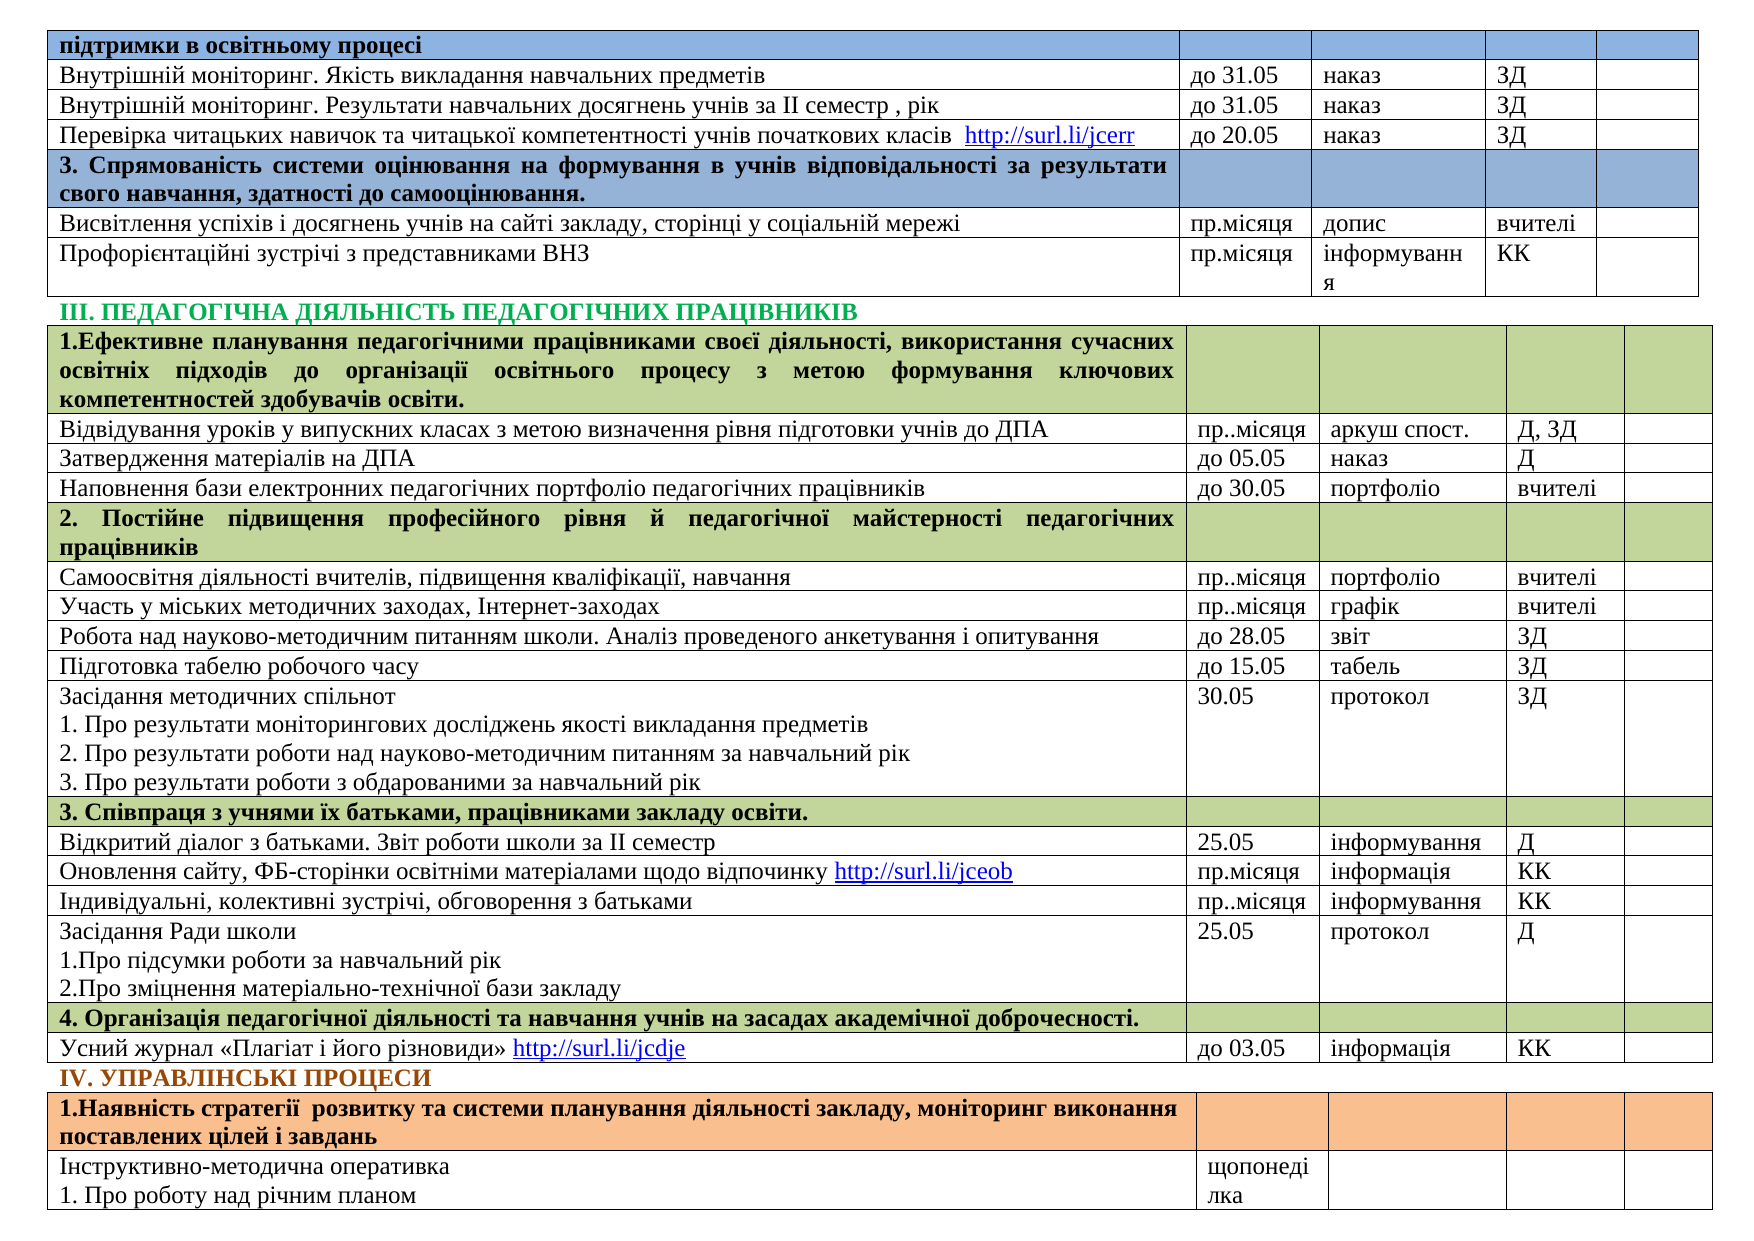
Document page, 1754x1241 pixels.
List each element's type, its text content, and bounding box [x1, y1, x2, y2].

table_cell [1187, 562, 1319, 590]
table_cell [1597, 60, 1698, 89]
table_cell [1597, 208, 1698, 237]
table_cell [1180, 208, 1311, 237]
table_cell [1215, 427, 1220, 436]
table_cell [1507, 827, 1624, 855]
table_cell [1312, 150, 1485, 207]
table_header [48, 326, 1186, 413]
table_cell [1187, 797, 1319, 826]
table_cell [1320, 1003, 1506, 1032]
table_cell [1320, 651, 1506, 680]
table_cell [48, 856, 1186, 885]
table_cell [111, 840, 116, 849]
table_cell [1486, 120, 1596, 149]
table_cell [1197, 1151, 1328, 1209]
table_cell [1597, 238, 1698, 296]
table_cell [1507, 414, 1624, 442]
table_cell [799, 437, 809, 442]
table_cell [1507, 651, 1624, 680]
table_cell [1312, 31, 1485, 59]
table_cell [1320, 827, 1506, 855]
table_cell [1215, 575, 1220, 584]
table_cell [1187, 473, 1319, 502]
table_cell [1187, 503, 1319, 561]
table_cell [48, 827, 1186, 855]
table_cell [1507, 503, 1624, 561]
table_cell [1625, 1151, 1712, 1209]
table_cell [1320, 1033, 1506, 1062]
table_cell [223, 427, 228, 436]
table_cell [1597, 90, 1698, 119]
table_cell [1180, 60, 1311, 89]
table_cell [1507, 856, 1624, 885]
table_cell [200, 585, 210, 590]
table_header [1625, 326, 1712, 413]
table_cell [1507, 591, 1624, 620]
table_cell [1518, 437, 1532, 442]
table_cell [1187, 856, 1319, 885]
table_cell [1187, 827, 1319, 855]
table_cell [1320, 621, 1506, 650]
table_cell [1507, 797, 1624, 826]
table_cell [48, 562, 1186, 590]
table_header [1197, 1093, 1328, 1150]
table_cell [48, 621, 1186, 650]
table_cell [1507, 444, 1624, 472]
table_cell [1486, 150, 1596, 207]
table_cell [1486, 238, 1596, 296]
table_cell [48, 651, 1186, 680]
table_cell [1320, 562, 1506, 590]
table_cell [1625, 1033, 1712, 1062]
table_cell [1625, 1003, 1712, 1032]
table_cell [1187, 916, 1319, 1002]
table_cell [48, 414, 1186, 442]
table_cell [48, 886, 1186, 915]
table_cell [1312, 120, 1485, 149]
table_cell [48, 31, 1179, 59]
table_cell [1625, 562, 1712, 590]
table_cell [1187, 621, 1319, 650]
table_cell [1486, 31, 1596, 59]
text ІV. УПРАВЛІНСЬКІ ПРОЦЕСИ [59, 1063, 1695, 1092]
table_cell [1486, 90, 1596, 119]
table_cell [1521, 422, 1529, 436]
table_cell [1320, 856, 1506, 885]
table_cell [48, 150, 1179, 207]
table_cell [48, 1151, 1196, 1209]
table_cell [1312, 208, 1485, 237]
text ІІІ. ПЕДАГОГІЧНА ДІЯЛЬНІСТЬ ПЕДАГОГІЧНИХ ПРАЦІВНИКІВ [59, 297, 1695, 325]
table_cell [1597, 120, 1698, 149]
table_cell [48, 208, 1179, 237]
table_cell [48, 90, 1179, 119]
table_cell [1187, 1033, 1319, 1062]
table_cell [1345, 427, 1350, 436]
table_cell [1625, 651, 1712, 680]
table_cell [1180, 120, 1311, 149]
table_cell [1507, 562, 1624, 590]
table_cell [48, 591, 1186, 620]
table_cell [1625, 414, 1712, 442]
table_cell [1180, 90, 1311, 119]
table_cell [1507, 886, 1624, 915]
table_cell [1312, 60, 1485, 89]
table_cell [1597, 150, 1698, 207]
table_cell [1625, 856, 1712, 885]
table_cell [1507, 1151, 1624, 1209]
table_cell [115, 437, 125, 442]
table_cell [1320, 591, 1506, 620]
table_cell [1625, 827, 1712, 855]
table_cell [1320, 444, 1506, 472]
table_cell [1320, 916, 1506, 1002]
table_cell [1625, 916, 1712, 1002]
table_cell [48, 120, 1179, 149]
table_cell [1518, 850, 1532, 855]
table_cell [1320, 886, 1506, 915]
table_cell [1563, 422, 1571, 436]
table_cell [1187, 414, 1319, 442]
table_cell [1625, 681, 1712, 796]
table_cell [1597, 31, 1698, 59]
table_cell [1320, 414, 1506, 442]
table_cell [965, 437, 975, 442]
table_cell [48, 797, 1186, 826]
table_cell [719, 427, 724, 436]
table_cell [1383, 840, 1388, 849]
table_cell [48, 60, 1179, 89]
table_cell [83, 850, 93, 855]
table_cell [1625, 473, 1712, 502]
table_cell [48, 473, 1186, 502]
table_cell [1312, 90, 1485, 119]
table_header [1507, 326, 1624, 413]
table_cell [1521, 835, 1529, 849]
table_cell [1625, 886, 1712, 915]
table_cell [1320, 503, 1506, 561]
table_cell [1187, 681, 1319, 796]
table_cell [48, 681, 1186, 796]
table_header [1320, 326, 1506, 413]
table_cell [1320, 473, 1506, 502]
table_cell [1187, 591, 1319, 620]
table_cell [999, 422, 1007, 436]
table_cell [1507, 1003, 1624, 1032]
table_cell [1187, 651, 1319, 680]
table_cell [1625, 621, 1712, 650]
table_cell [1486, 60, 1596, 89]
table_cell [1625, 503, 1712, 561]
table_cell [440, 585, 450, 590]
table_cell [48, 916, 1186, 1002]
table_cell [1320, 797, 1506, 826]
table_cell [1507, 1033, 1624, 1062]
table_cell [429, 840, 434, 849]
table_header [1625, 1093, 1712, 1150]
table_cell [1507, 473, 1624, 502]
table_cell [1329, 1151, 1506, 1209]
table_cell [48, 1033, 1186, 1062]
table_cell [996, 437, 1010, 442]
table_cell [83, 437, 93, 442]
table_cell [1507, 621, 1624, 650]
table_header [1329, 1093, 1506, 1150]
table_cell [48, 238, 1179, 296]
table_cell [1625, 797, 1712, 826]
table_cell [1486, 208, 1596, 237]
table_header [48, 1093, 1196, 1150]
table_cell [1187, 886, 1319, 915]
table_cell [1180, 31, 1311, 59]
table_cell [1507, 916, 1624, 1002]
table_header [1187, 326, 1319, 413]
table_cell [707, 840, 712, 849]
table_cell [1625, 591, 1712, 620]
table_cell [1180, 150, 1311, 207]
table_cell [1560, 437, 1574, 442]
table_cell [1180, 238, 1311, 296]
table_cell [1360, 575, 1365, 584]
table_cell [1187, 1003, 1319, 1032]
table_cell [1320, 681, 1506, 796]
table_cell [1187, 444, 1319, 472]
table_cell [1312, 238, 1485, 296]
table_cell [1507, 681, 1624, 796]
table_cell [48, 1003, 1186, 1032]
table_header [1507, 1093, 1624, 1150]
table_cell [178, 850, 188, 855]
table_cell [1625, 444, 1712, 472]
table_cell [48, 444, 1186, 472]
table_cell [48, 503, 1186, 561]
